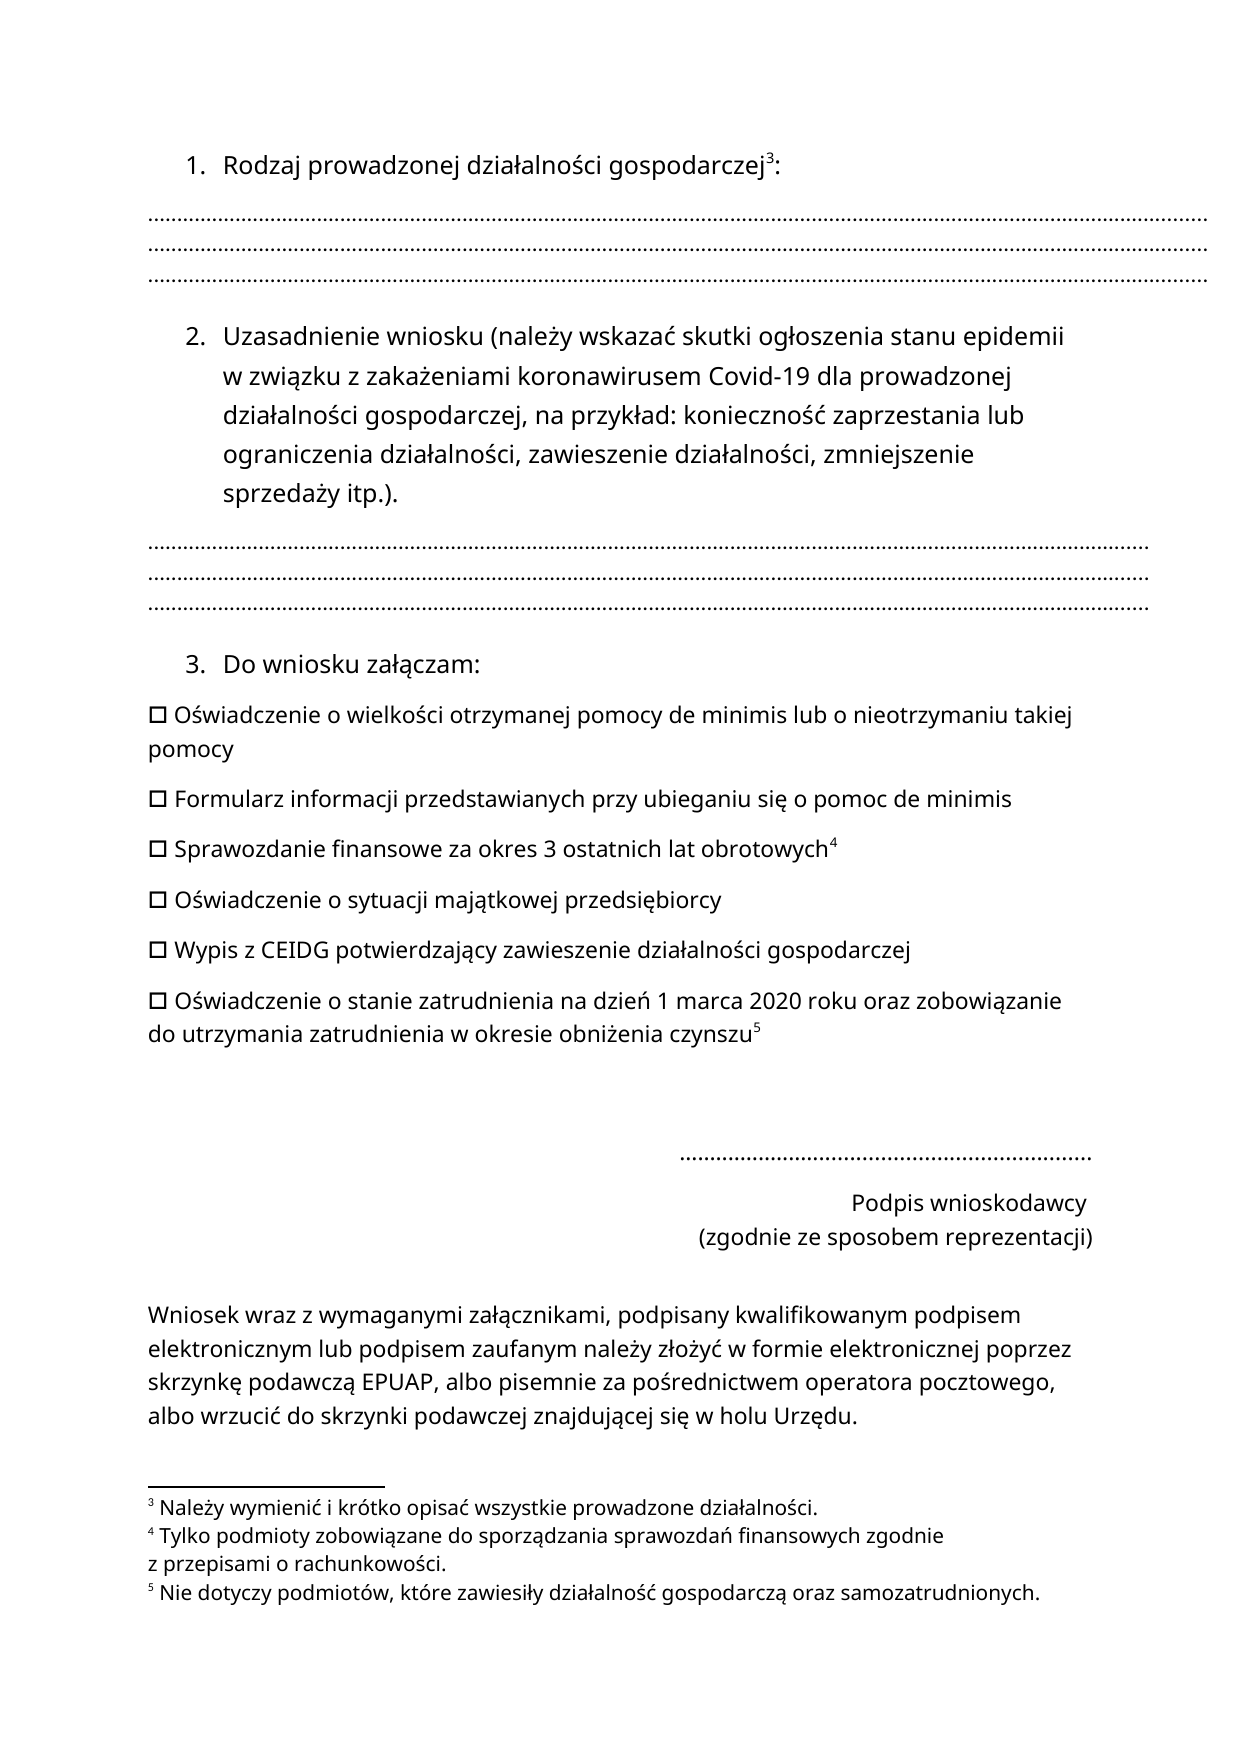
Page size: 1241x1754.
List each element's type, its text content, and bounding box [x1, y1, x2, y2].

subtitle Rodzaj prowadzonej działalności gospodarczej: [185, 148, 1093, 182]
text Oświadczenie o wielkości otrzymanej pomocy de minimis lub o nieotrzymaniu takiej pomocy [148, 699, 1093, 764]
text Sprawozdanie finansowe za okres 3 ostatnich lat obrotowych [148, 833, 1093, 865]
subtitle Do wniosku załączam: [185, 647, 1093, 681]
text Podpis wnioskodawcy (zgodnie ze sposobem reprezentacji) [148, 1187, 1093, 1252]
text Wniosek wraz z wymaganymi załącznikami, podpisany kwalifikowanym podpisem elektronicznym lub podpisem zaufanym należy złożyć w formie elektronicznej poprzez skrzynkę podawczą EPUAP, albo pisemnie za pośrednictwem operatora pocztowego, albo wrzucić do skrzynki podawczej znajdującej się w holu Urzędu. [148, 1271, 1093, 1431]
subtitle Uzasadnienie wniosku (należy wskazać skutki ogłoszenia stanu epidemii w związku z zakażeniami koronawirusem Covid-19 dla prowadzonej działalności gospodarczej, na przykład: konieczność zaprzestania lub ograniczenia działalności, zawieszenie działalności, zmniejszenie sprzedaży itp.). [185, 319, 1093, 510]
text Wypis z CEIDG potwierdzający zawieszenie działalności gospodarczej [148, 934, 1093, 966]
text Oświadczenie o sytuacji majątkowej przedsiębiorcy [148, 884, 1093, 915]
text Formularz informacji przedstawianych przy ubieganiu się o pomoc de minimis [148, 783, 1093, 814]
text Oświadczenie o stanie zatrudnienia na dzień 1 marca 2020 roku oraz zobowiązanie do utrzymania zatrudnienia w okresie obniżenia czynszu [148, 985, 1093, 1050]
